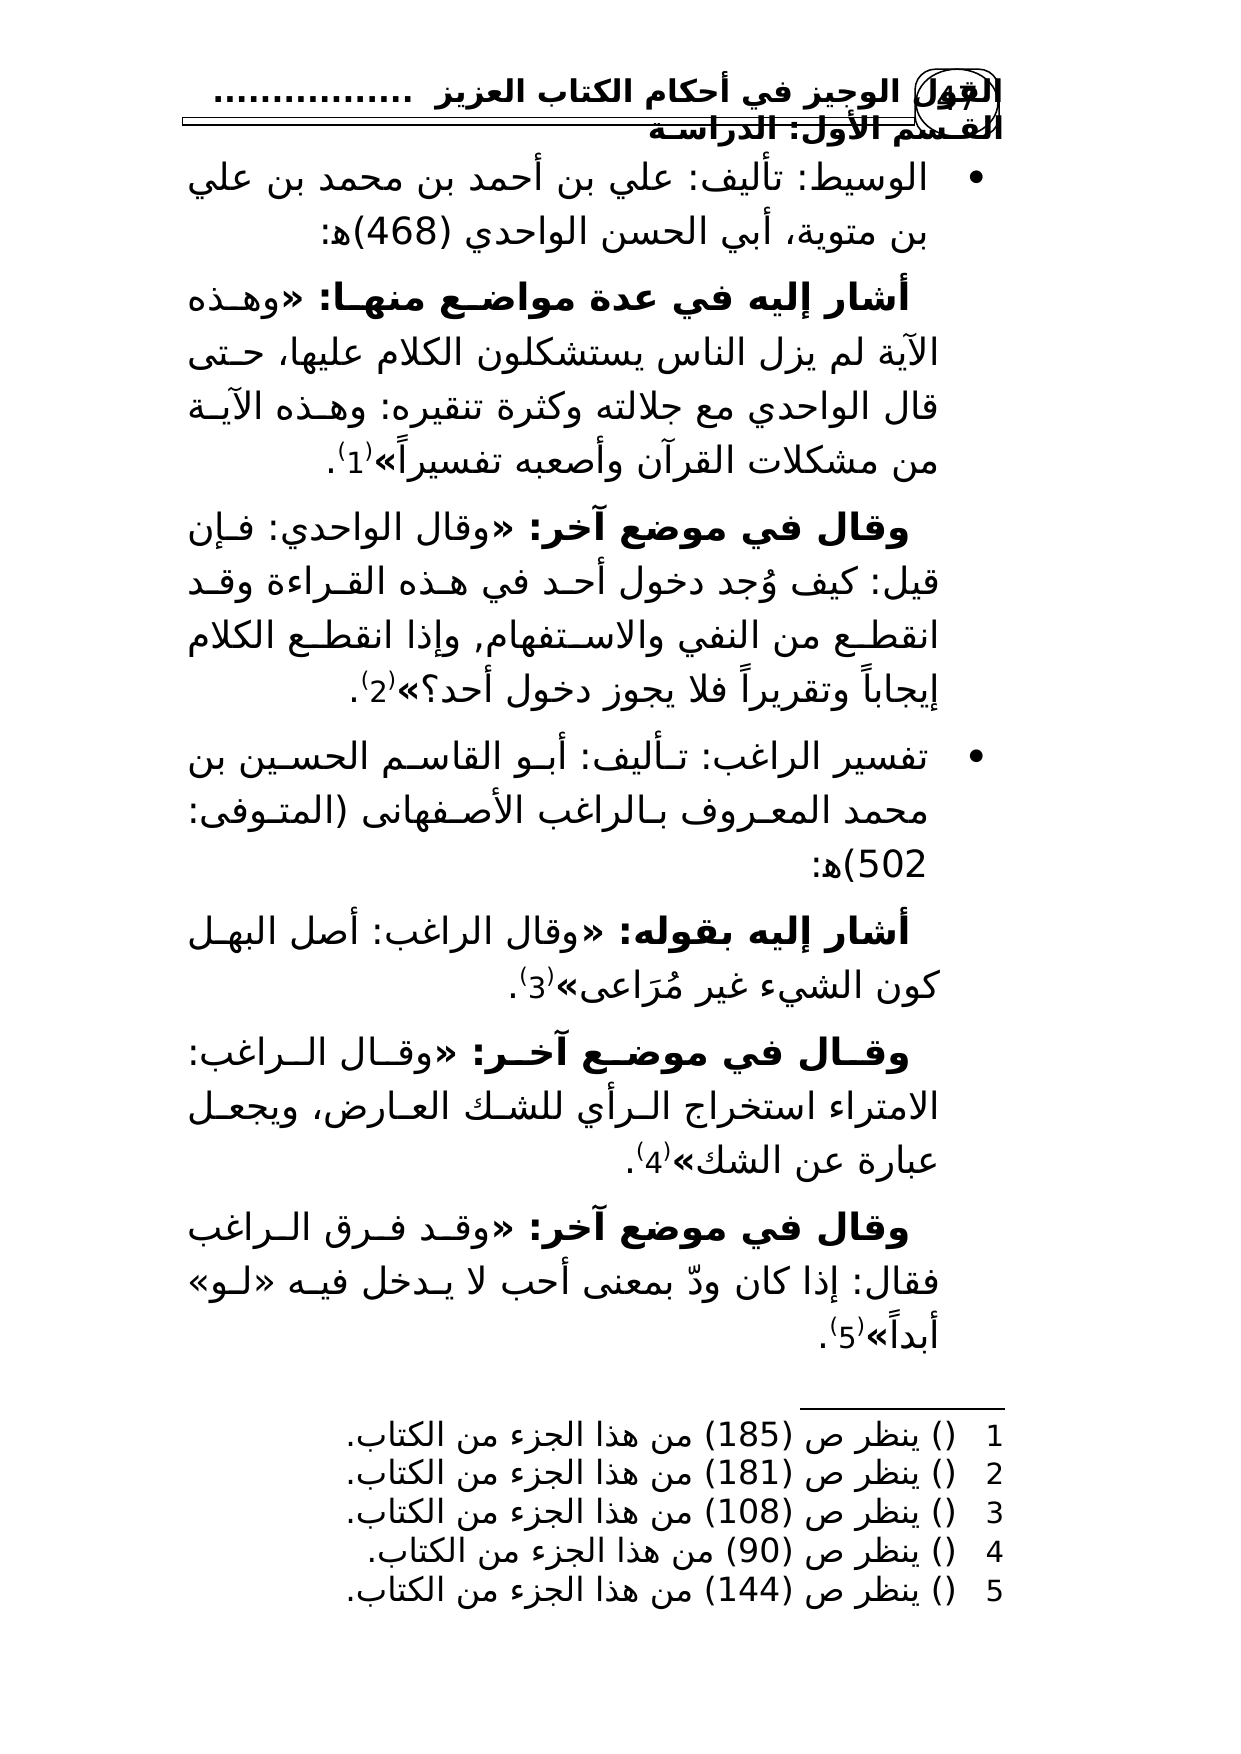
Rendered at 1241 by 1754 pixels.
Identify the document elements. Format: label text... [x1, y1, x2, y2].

text وقال في موضع آخر: «وقد فرق الراغب فقال: إذا كان ودّ بمعنى أحب لا يدخل فيه «لو» أبداً»(). [187, 1197, 940, 1359]
list الوسيط: تأليف: علي بن أحمد بن محمد بن علي بن متوية، أبي الحسن الواحدي (468)ﻫ: [187, 147, 970, 255]
text أشار إليه بقوله: «وقال الراغب: أصل البهل كون الشيء غير مُرَاعى»(). [187, 901, 940, 1009]
text وقال في موضع آخر: «وقال الواحدي: فإن قيل: كيف وُجد دخول أحد في هذه القراءة وقد انقطع من النفي والاستفهام, وإذا انقطع الكلام إيجاباً وتقريراً فلا يجوز دخول أحد؟»(). [187, 497, 940, 713]
list تفسير الراغب: تأليف: أبو القاسم الحسين بن محمد المعروف بالراغب الأصفهانى (المتوفى: 502)ه‍: [187, 726, 970, 888]
text أشار إليه في عدة مواضع منها: «وهذه الآية لم يزل الناس يستشكلون الكلام عليها، حتى قال الواحدي مع جلالته وكثرة تنقيره: وهذه الآية من مشكلات القرآن وأصعبه تفسيراً»(). [187, 267, 940, 484]
text وقال في موضع آخر: «وقال الراغب: الامتراء استخراج الرأي للشك العارض، ويجعل عبارة عن الشك»(). [187, 1022, 940, 1184]
